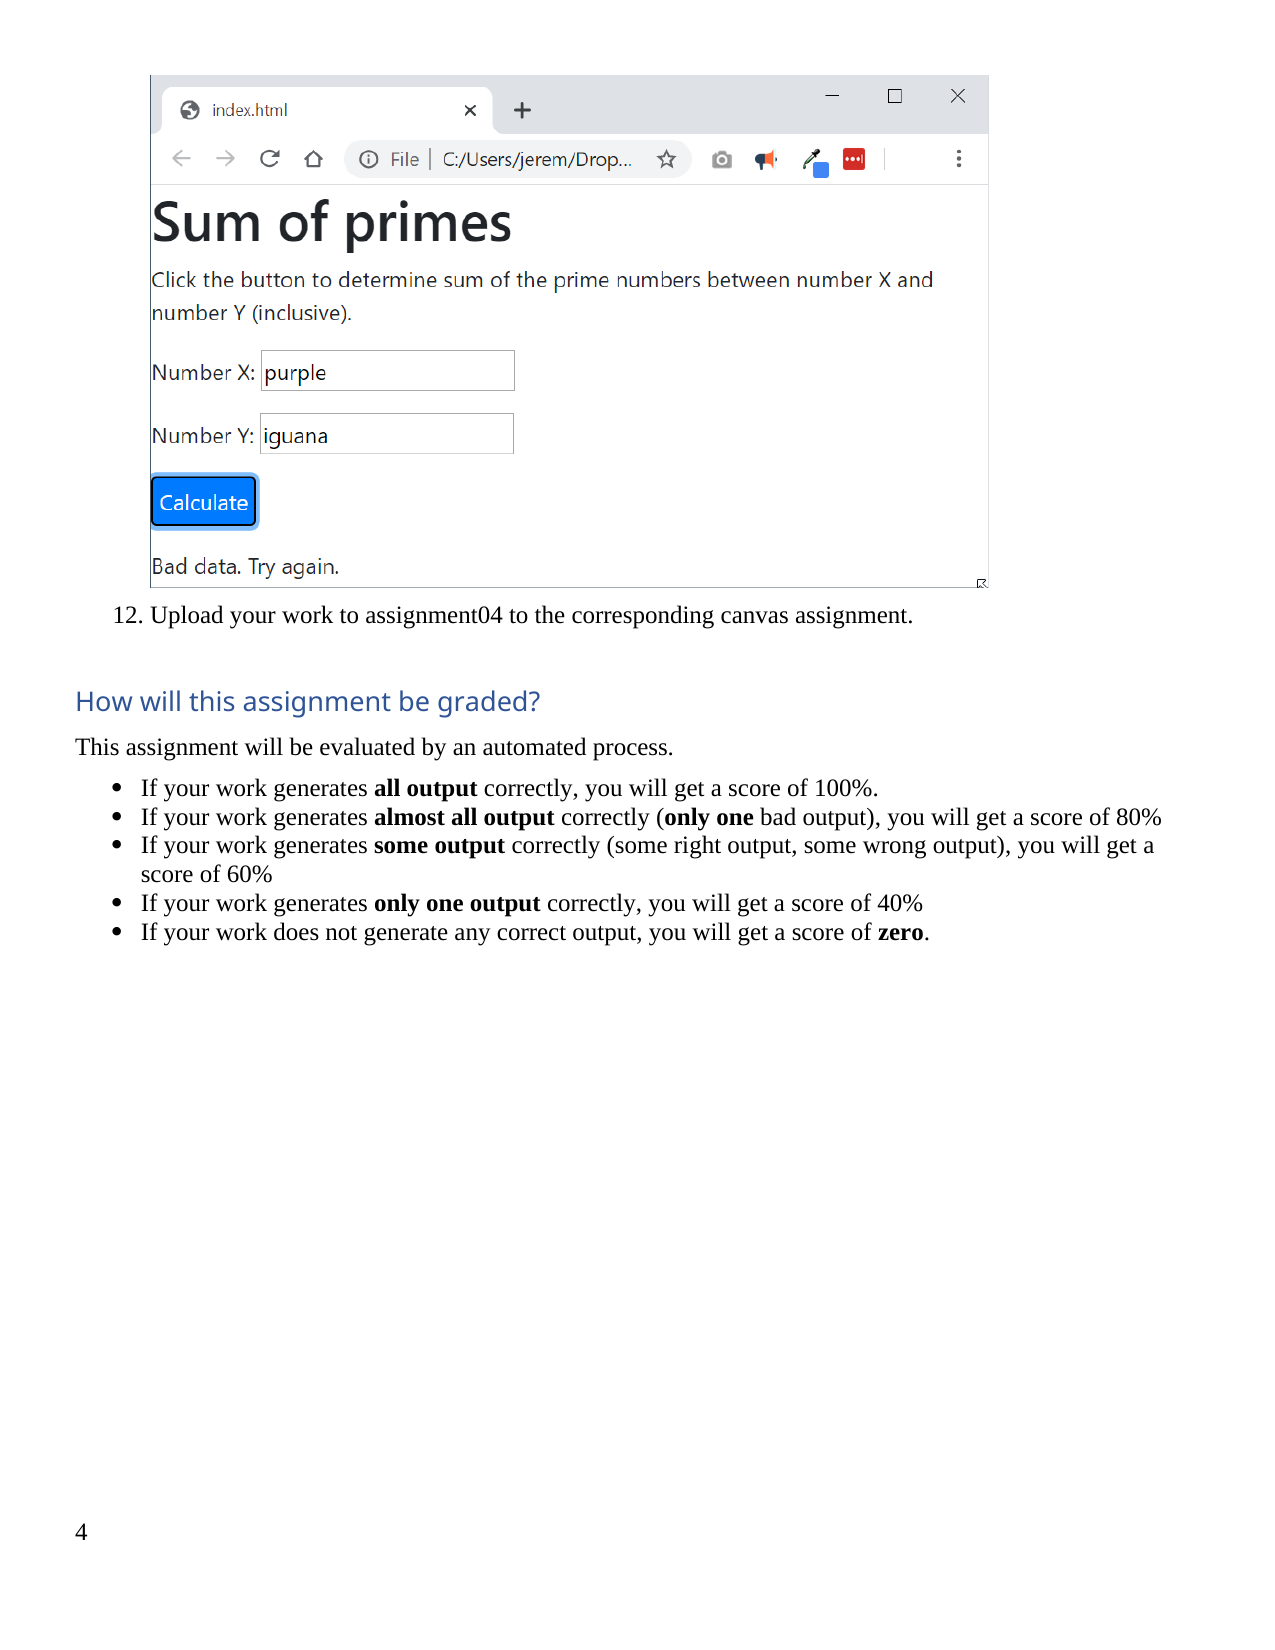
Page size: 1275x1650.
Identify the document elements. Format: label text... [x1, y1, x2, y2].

list Upload your work to assignment04 to the corresponding canvas assignment. [112, 600, 1200, 629]
picture [150, 75, 989, 588]
list If your work generates all output correctly, you will get a score of 100%. [112, 773, 1200, 802]
text How will this assignment be graded? [75, 682, 1200, 719]
text This assignment will be evaluated by an automated process. [75, 732, 1200, 761]
list If your work generates only one output correctly, you will get a score of 40% [112, 888, 1200, 917]
list If your work does not generate any correct output, you will get a score of zero. [112, 917, 1200, 946]
list If your work generates almost all output correctly (only one bad output), you will get a score of 80% [112, 802, 1200, 831]
list If your work generates some output correctly (some right output, some wrong output), you will get a score of 60% [112, 831, 1200, 888]
